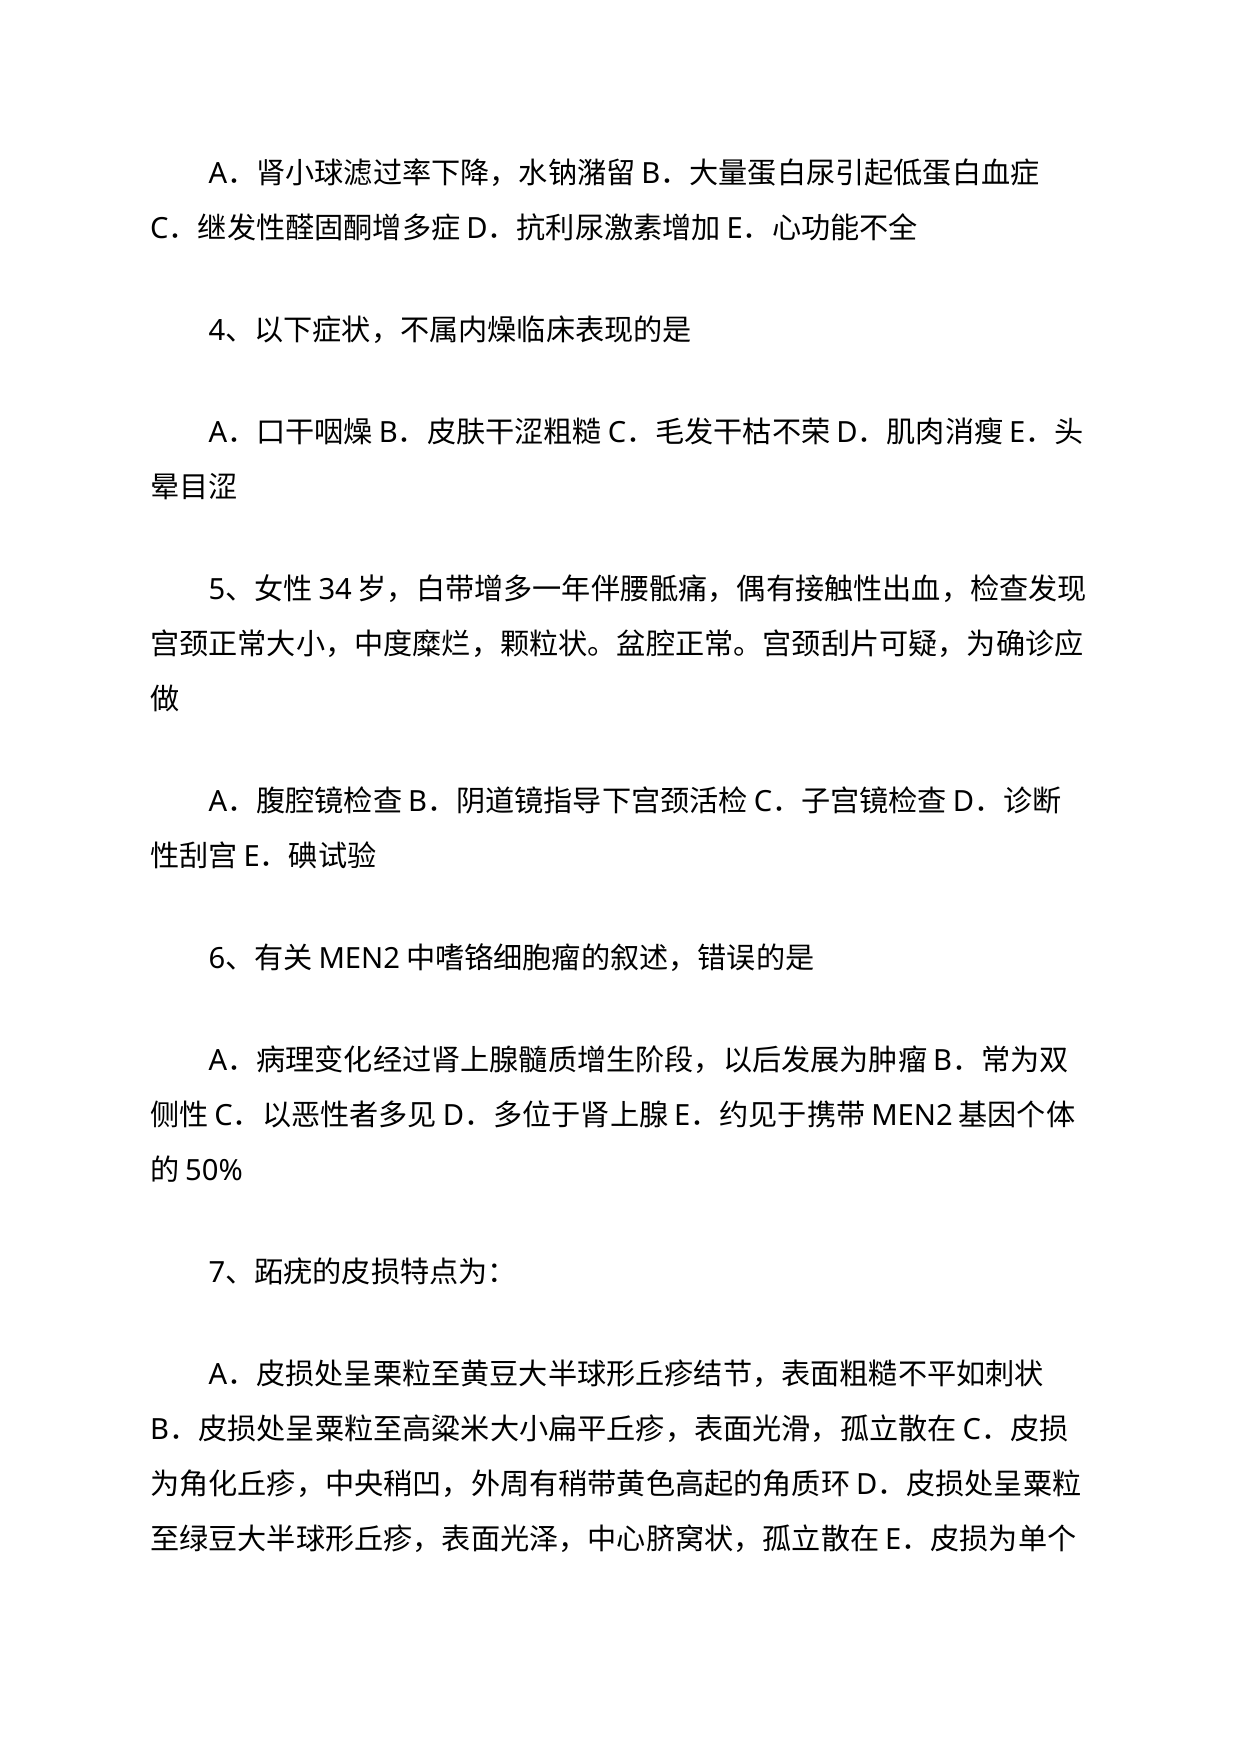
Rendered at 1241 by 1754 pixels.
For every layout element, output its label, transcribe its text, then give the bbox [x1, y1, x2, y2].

text A．病理变化经过肾上腺髓质增生阶段，以后发展为肿瘤B．常为双侧性C．以恶性者多见D．多位于肾上腺E．约见于携带MEN2基因个体的50% [150, 1036, 1090, 1189]
text 5、女性34岁，白带增多一年伴腰骶痛，偶有接触性出血，检查发现宫颈正常大小，中度糜烂，颗粒状。盆腔正常。宫颈刮片可疑，为确诊应做 [150, 566, 1090, 718]
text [150, 1350, 1090, 1558]
text A．肾小球滤过率下降，水钠潴留B．大量蛋白尿引起低蛋白血症C．继发性醛固酮增多症D．抗利尿激素增加E．心功能不全 [150, 150, 1090, 247]
text A．口干咽燥B．皮肤干涩粗糙C．毛发干枯不荣D．肌肉消瘦E．头晕目涩 [150, 409, 1090, 506]
text A．腹腔镜检查B．阴道镜指导下宫颈活检C．子宫镜检查D．诊断性刮宫E．碘试验 [150, 777, 1090, 875]
text 4、以下症状，不属内燥临床表现的是 [150, 307, 1090, 349]
text 7、跖疣的皮损特点为： [150, 1248, 1090, 1291]
text 6、有关MEN2中嗜铬细胞瘤的叙述，错误的是 [150, 934, 1090, 977]
